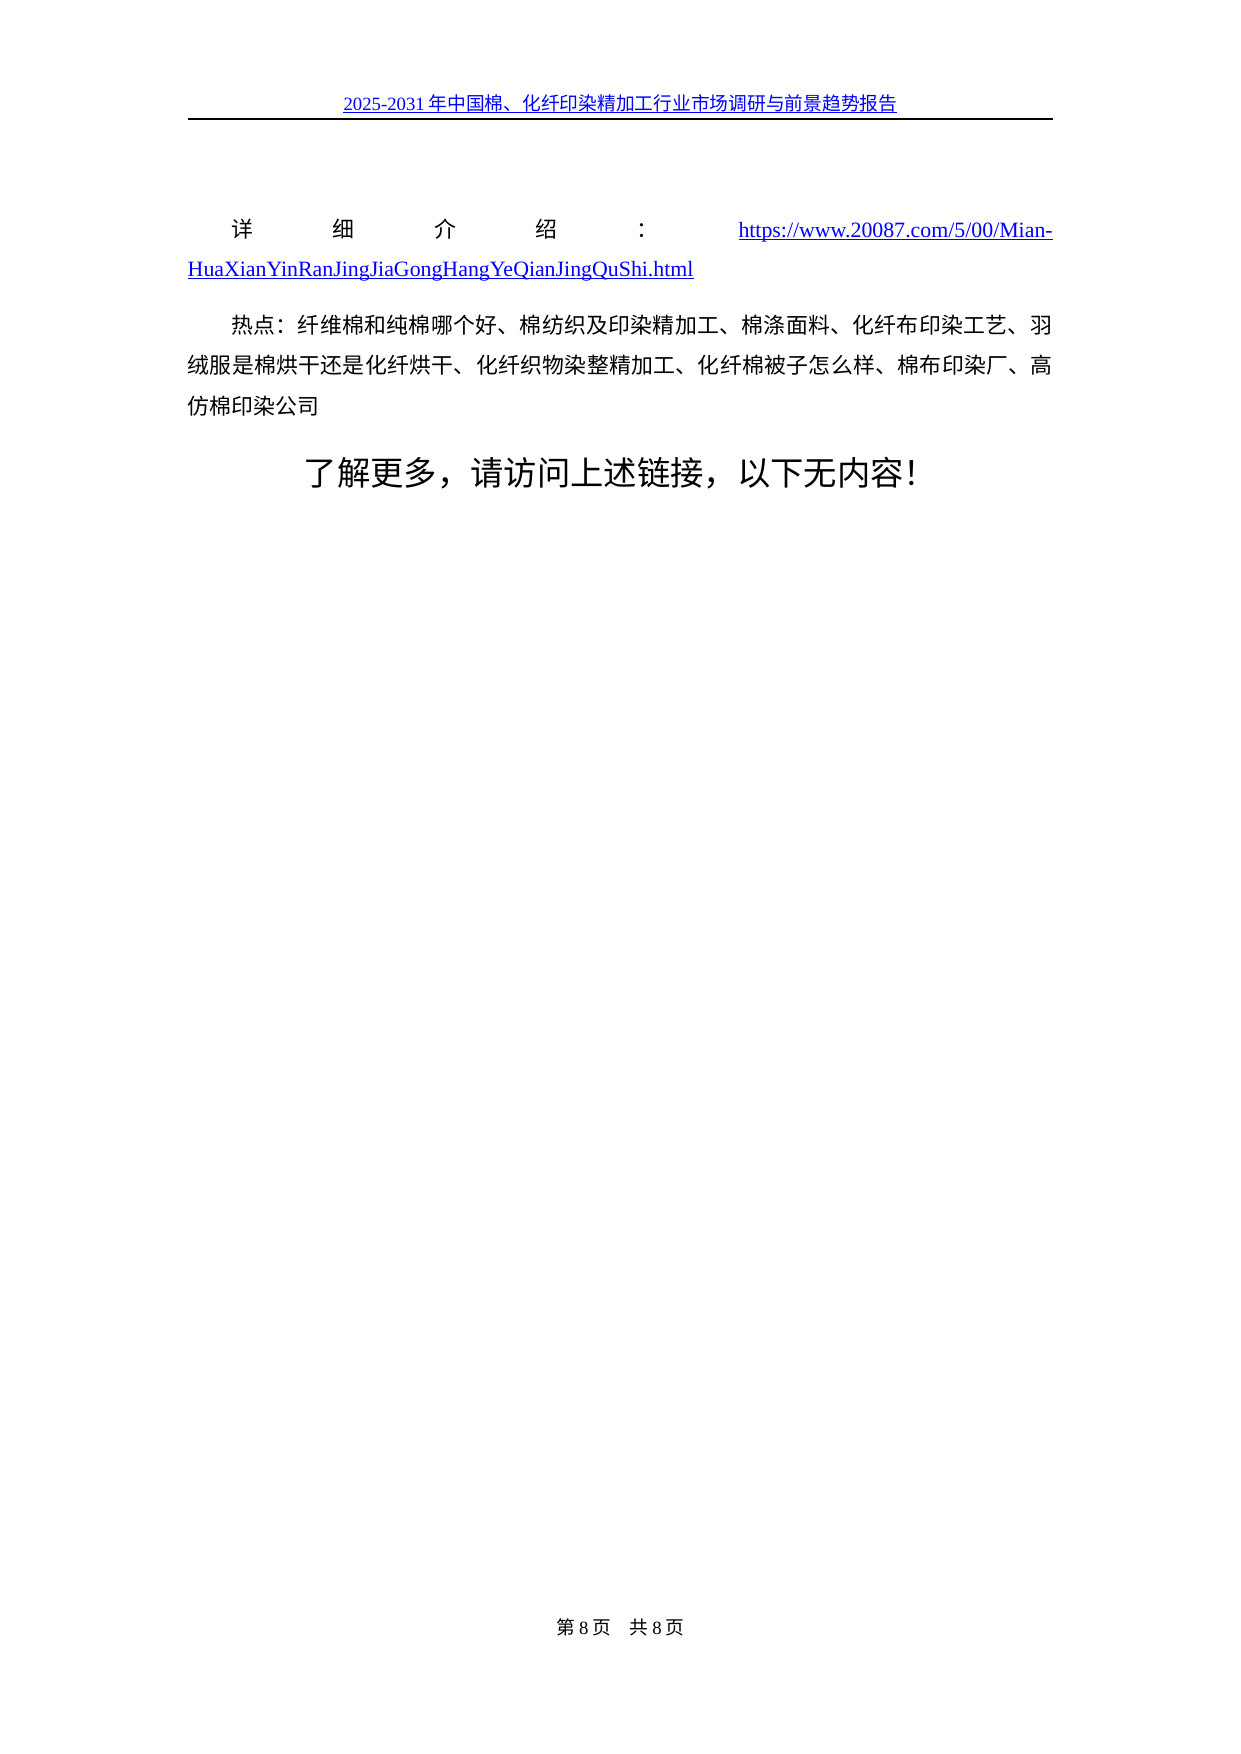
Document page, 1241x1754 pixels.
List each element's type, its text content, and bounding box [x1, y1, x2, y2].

text 详细介绍：https://www.20087.com/5/00/Mian-HuaXianYinRanJingJiaGongHangYeQianJingQuShi.html [187, 212, 1053, 285]
title 了解更多，请访问上述链接，以下无内容！ [187, 438, 1053, 503]
text 热点：纤维棉和纯棉哪个好、棉纺织及印染精加工、棉涤面料、化纤布印染工艺、羽绒服是棉烘干还是化纤烘干、化纤织物染整精加工、化纤棉被子怎么样、棉布印染厂、高仿棉印染公司 [187, 307, 1053, 421]
